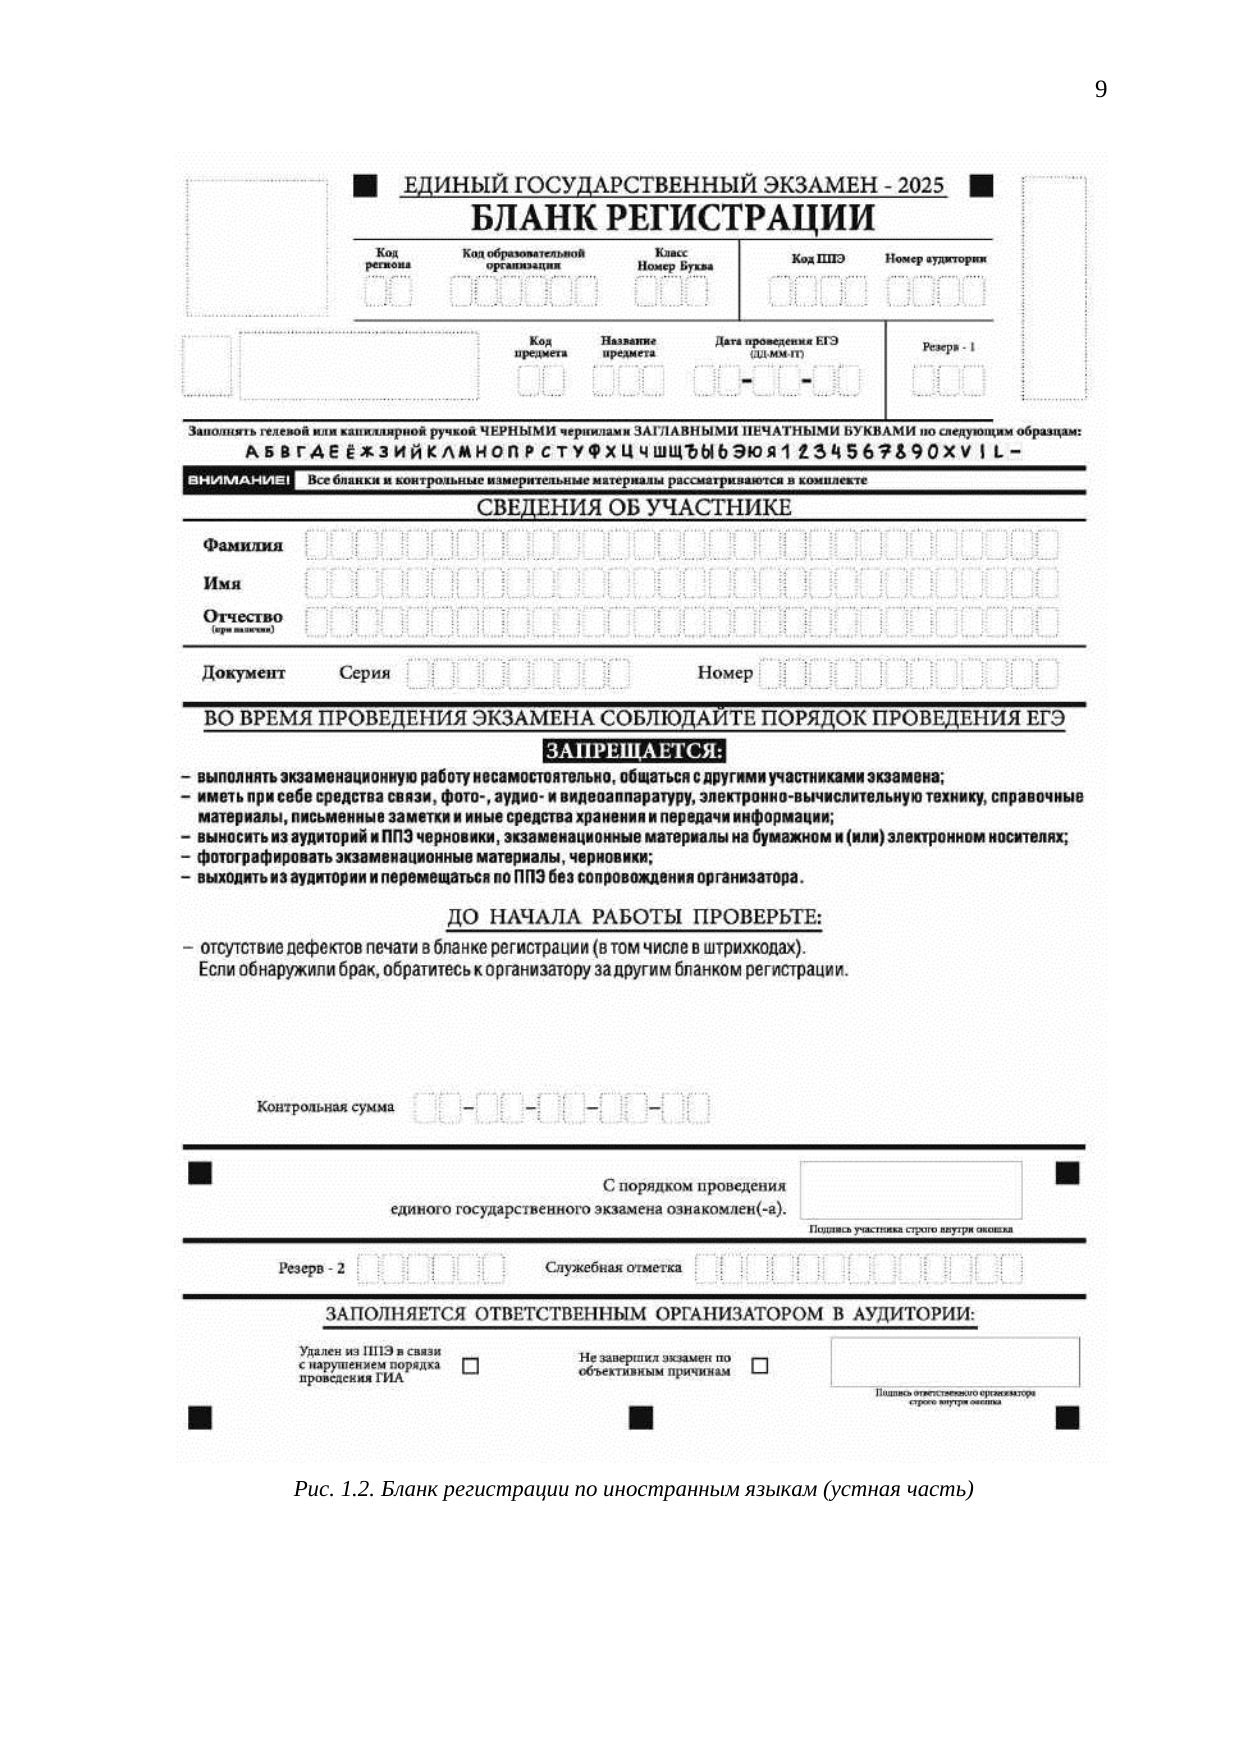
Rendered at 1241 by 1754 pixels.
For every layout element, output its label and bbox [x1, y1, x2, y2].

table_cell [163, 118, 1107, 1502]
picture [173, 143, 1108, 1463]
